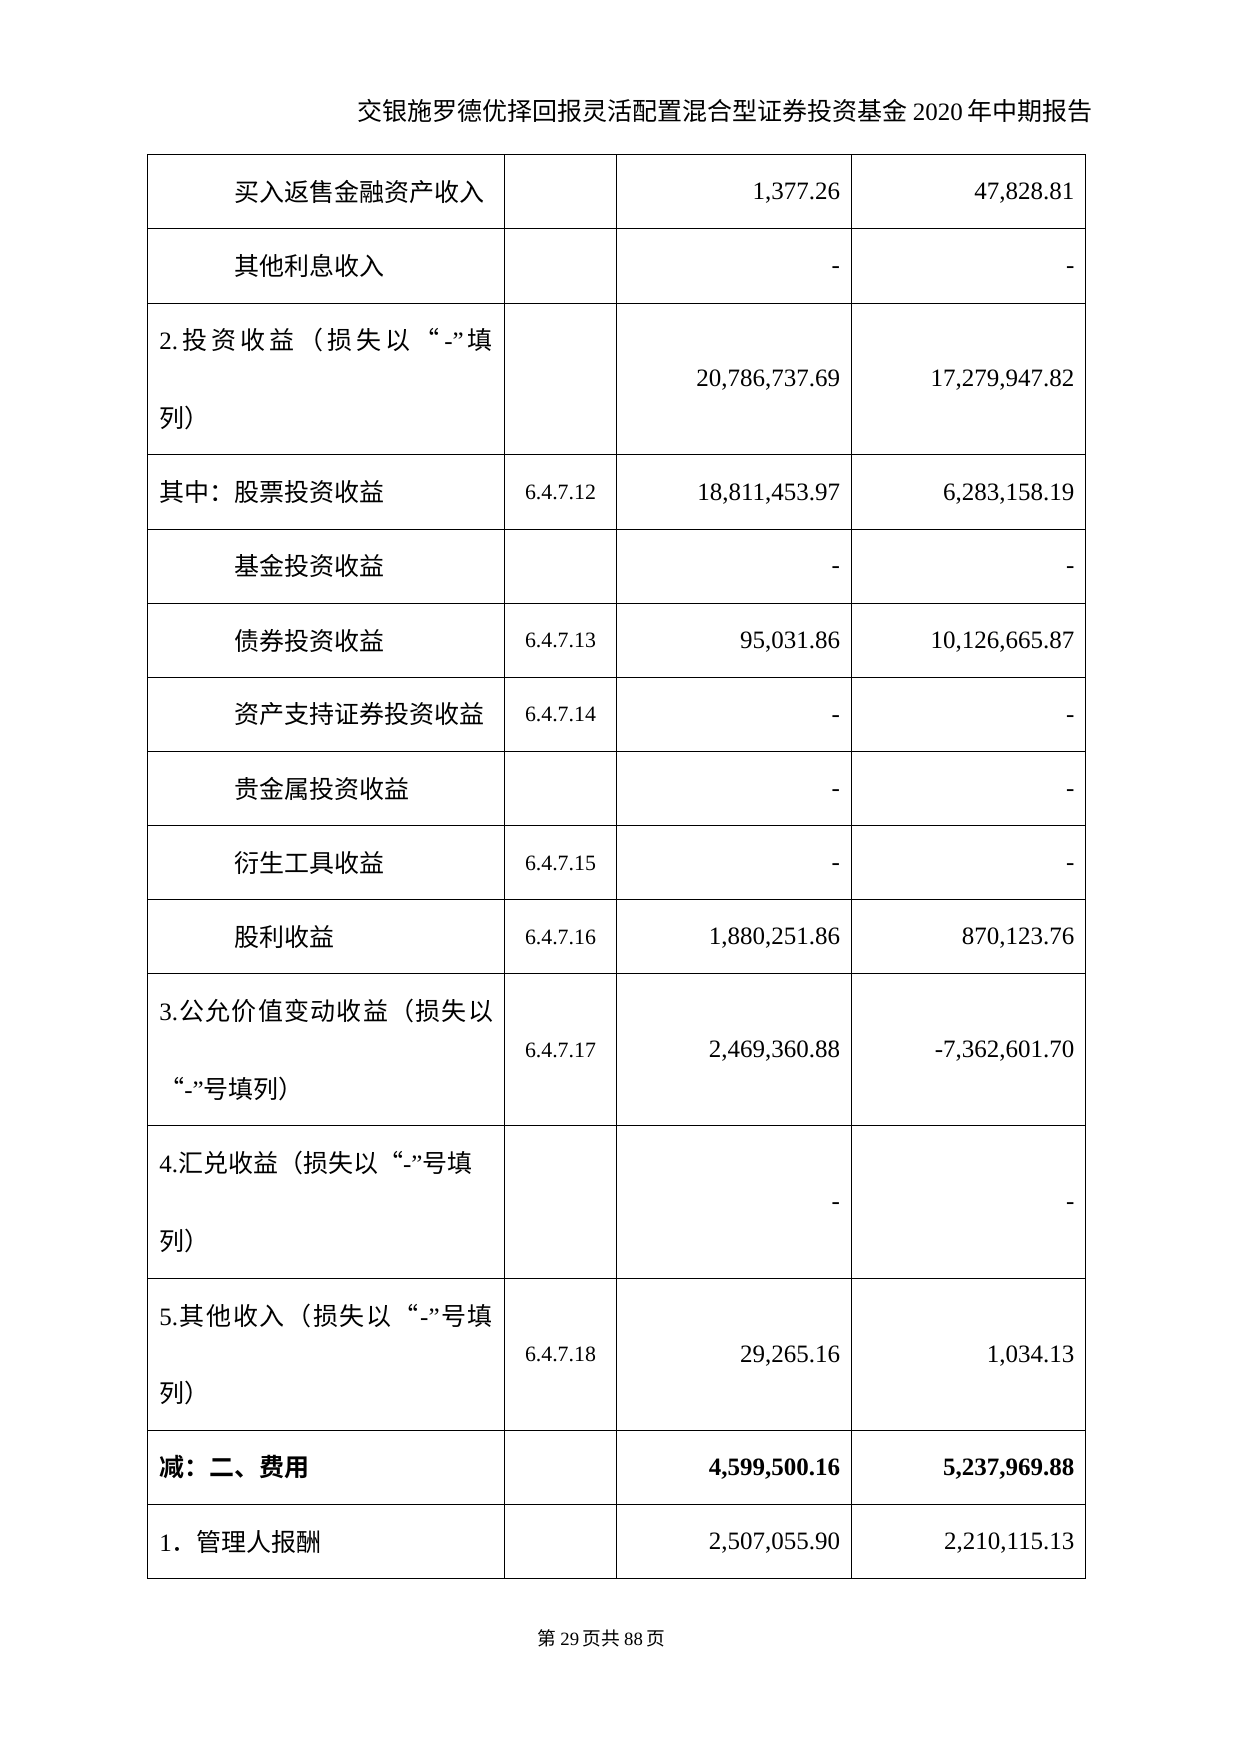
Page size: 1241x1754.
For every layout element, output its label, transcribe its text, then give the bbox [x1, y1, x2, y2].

table_cell 其中：股票投资收益 [148, 455, 504, 528]
table_cell 其他利息收入 [148, 229, 504, 302]
table_cell 2,469,360.88 [617, 974, 851, 1125]
table_cell 6.4.7.16 [505, 900, 616, 973]
table_cell [505, 155, 616, 228]
table_cell -7,362,601.70 [852, 974, 1085, 1125]
table_cell - [617, 826, 851, 899]
table_cell 6.4.7.14 [505, 678, 616, 751]
table_cell 95,031.86 [617, 604, 851, 677]
table_cell 2,210,115.13 [852, 1505, 1085, 1578]
table_cell [505, 304, 616, 454]
table_cell 5.其他收入（损失以“-”号填列） [148, 1279, 504, 1429]
table_cell 10,126,665.87 [852, 604, 1085, 677]
table_cell 资产支持证券投资收益 [148, 678, 504, 751]
table_cell - [617, 678, 851, 751]
table_cell - [852, 1126, 1085, 1277]
table_cell - [617, 752, 851, 825]
table_cell 股利收益 [148, 900, 504, 973]
table_cell - [852, 229, 1085, 302]
table_cell [505, 1431, 616, 1503]
table_cell 5,237,969.88 [852, 1431, 1085, 1503]
table_cell 2,507,055.90 [617, 1505, 851, 1578]
table_cell 20,786,737.69 [617, 304, 851, 454]
table_cell 4.汇兑收益（损失以“-”号填列） [148, 1126, 504, 1277]
table_cell 基金投资收益 [148, 530, 504, 602]
table_cell - [852, 530, 1085, 602]
table_cell 3.公允价值变动收益（损失以“-”号填列） [148, 974, 504, 1125]
table_cell [505, 752, 616, 825]
table_cell 1,880,251.86 [617, 900, 851, 973]
table_cell 47,828.81 [852, 155, 1085, 228]
table_cell 2.投资收益（损失以“-”填列） [148, 304, 504, 454]
table_cell 衍生工具收益 [148, 826, 504, 899]
table_cell 买入返售金融资产收入 [148, 155, 504, 228]
table_cell 6,283,158.19 [852, 455, 1085, 528]
table_cell - [852, 752, 1085, 825]
table_cell 29,265.16 [617, 1279, 851, 1429]
table_cell - [852, 826, 1085, 899]
table_cell 4,599,500.16 [617, 1431, 851, 1503]
table_cell 18,811,453.97 [617, 455, 851, 528]
table_cell [505, 530, 616, 602]
table_cell [505, 1126, 616, 1277]
table_cell 17,279,947.82 [852, 304, 1085, 454]
table_cell [505, 229, 616, 302]
table_cell 贵金属投资收益 [148, 752, 504, 825]
table_cell 1．管理人报酬 [148, 1505, 504, 1578]
table_cell [505, 1505, 616, 1578]
table_cell 6.4.7.13 [505, 604, 616, 677]
table_cell - [852, 678, 1085, 751]
table_cell - [617, 229, 851, 302]
table_cell - [617, 530, 851, 602]
table_cell 870,123.76 [852, 900, 1085, 973]
table_cell 6.4.7.15 [505, 826, 616, 899]
table_cell 6.4.7.17 [505, 974, 616, 1125]
table_cell 6.4.7.12 [505, 455, 616, 528]
table_cell 1,034.13 [852, 1279, 1085, 1429]
table_cell 1,377.26 [617, 155, 851, 228]
table_cell 债券投资收益 [148, 604, 504, 677]
table_cell 6.4.7.18 [505, 1279, 616, 1429]
table_cell - [617, 1126, 851, 1277]
table_cell 减：二、费用 [148, 1431, 504, 1503]
